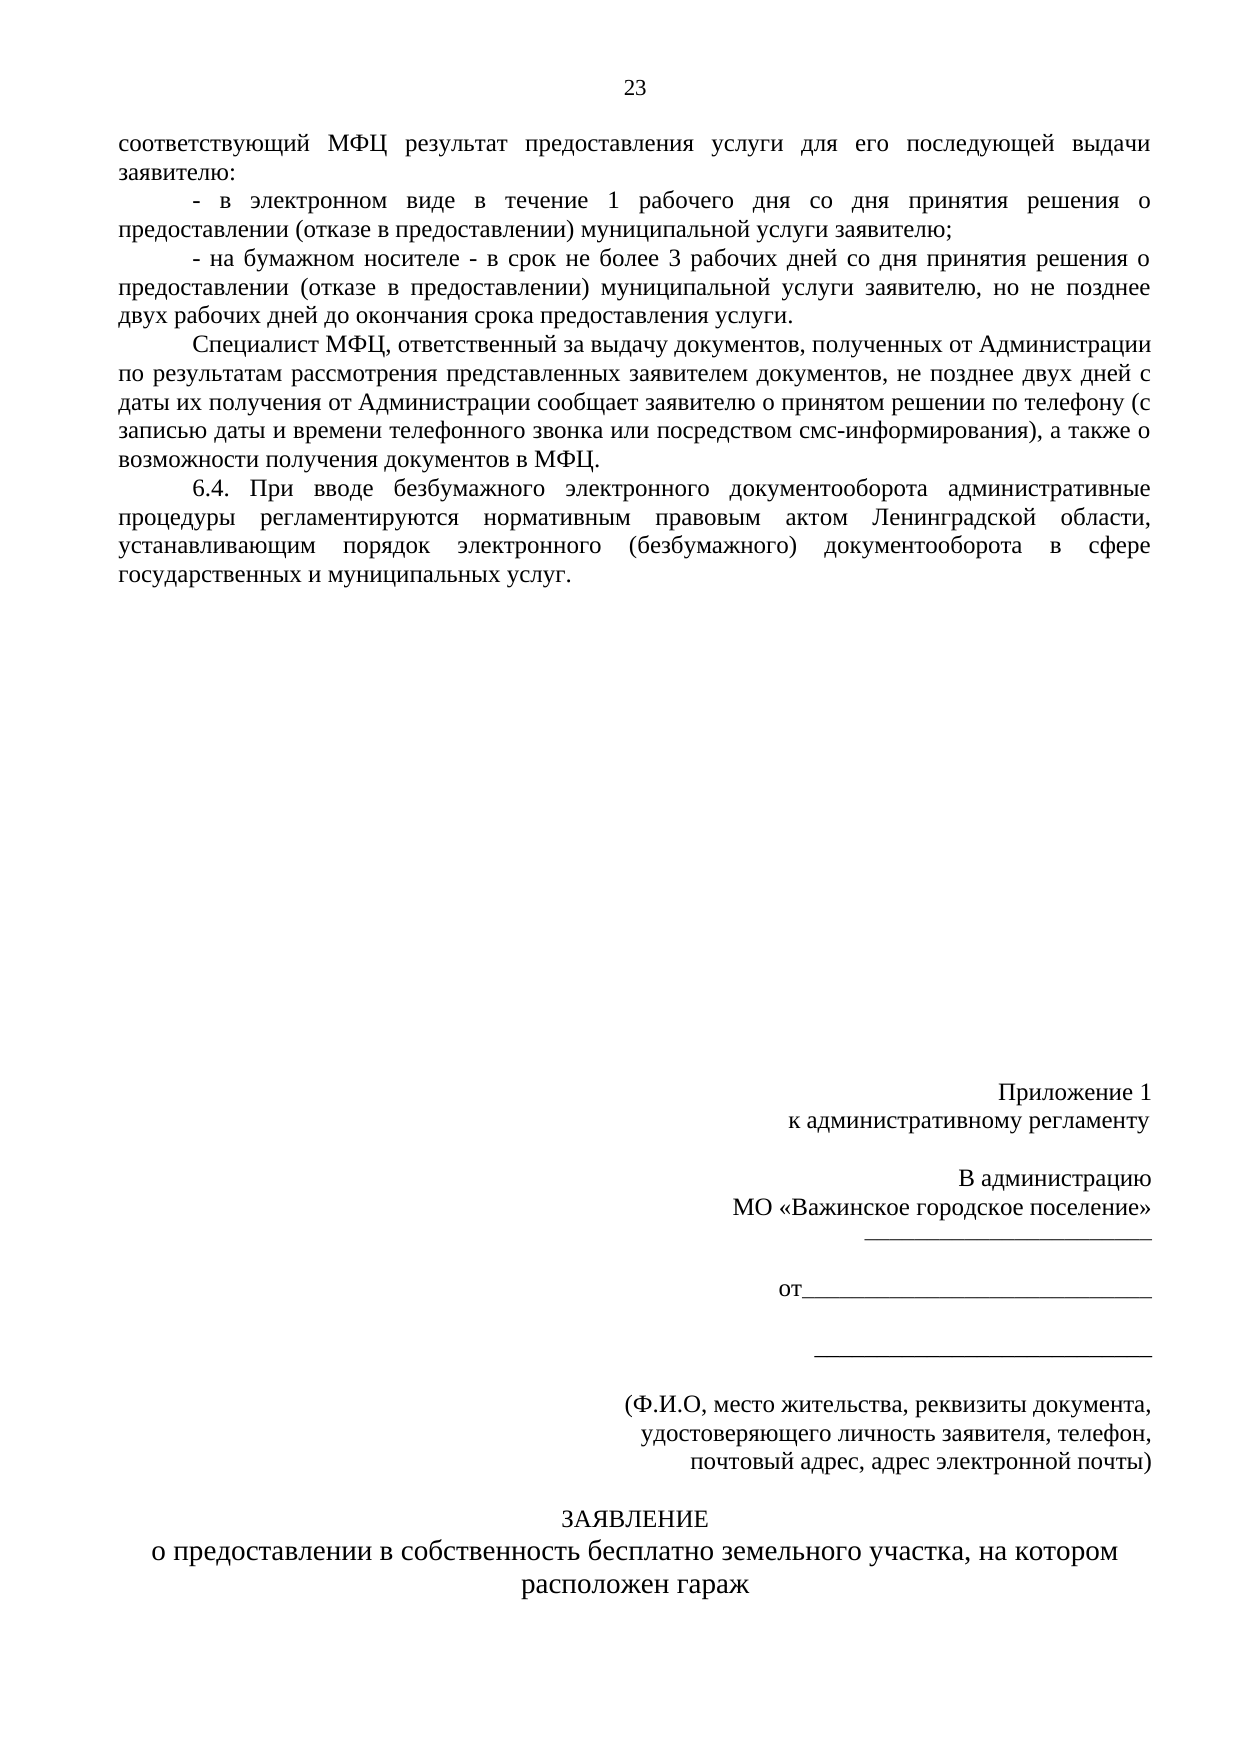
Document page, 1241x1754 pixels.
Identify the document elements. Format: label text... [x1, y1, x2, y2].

text ___________________________ [118, 1331, 1152, 1360]
text - на бумажном носителе - в срок не более 3 рабочих дней со дня принятия решения о предоставлении (отказе в предоставлении) муниципальной услуги заявителю, но не позднее двух рабочих дней до окончания срока предоставления услуги. [118, 243, 1152, 329]
text Специалист МФЦ, ответственный за выдачу документов, полученных от Администрации по результатам рассмотрения представленных заявителем документов, не позднее двух дней с даты их получения от Администрации сообщает заявителю о принятом решении по телефону (с записью даты и времени телефонного звонка или посредством смс-информирования), а также о возможности получения документов в МФЦ. [118, 329, 1152, 473]
text о предоставлении в собственность бесплатно земельного участка, на котором расположен гараж [118, 1533, 1152, 1600]
text (Ф.И.О, место жительства, реквизиты документа, [118, 1389, 1152, 1418]
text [118, 128, 1152, 186]
text В администрацию [118, 1163, 1152, 1192]
text 6.4. При вводе безбумажного электронного документооборота административные процедуры регламентируются нормативным правовым актом Ленинградской области, устанавливающим порядок электронного (безбумажного) документооборота в сфере государственных и муниципальных услуг. [118, 473, 1152, 588]
text Приложение 1 [118, 1077, 1152, 1106]
text ЗАЯВЛЕНИЕ [118, 1504, 1152, 1533]
text удостоверяющего личность заявителя, телефон, [118, 1418, 1152, 1446]
text _______________________ [118, 1221, 1152, 1244]
text к административному регламенту [782, 1106, 1152, 1134]
text МО «Важинское городское поселение» [118, 1192, 1152, 1221]
text - в электронном виде в течение 1 рабочего дня со дня принятия решения о предоставлении (отказе в предоставлении) муниципальной услуги заявителю; [118, 186, 1152, 243]
text от____________________________ [118, 1273, 1152, 1303]
text почтовый адрес, адрес электронной почты) [118, 1446, 1152, 1475]
